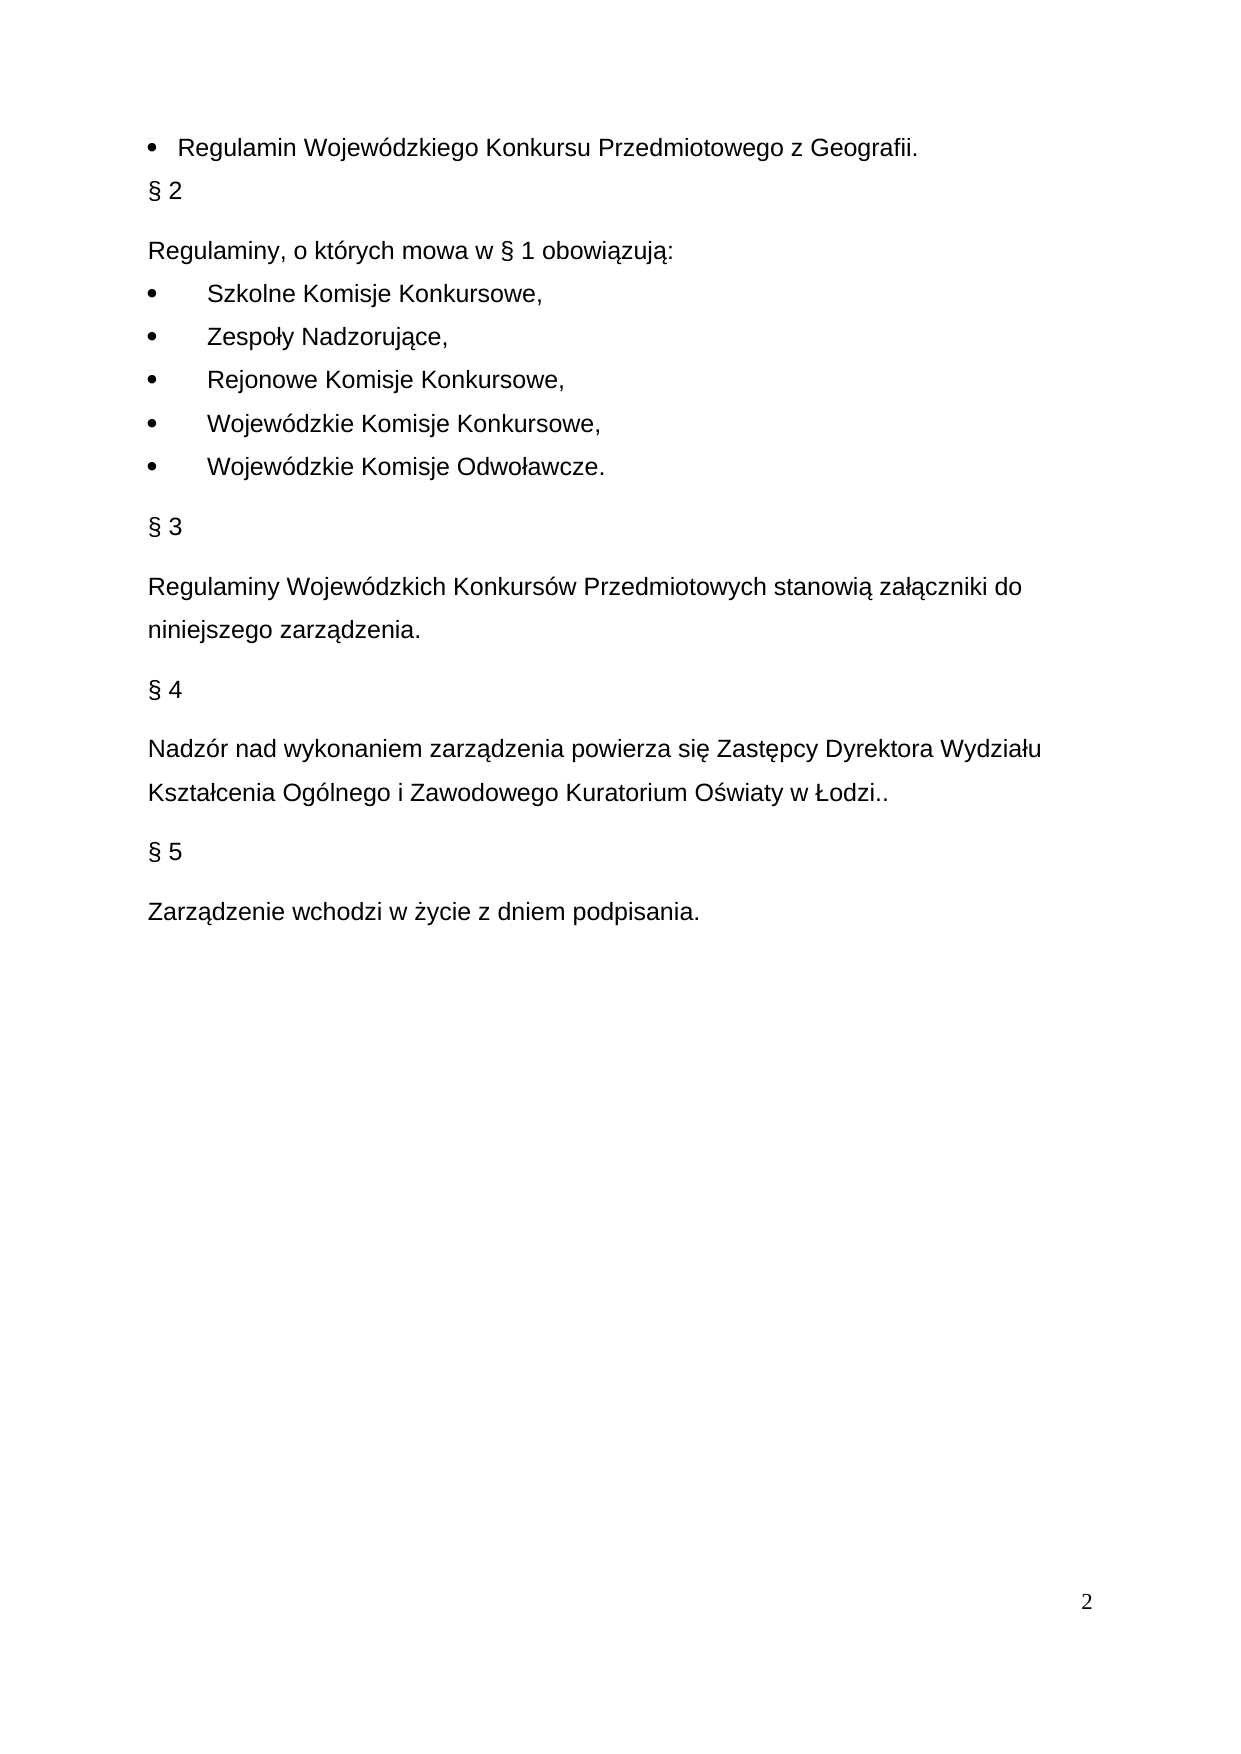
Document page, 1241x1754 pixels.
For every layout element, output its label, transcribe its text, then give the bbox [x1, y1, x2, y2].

text Regulaminy Wojewódzkich Konkursów Przedmiotowych stanowią załączniki do niniejszego zarządzenia. [148, 572, 1093, 643]
list Regulamin Wojewódzkiego Konkursu Przedmiotowego z Geografii. [148, 133, 1093, 162]
text § 4 [148, 674, 1093, 703]
text § 3 [148, 512, 1093, 541]
text Regulaminy, o których mowa w § 1 obowiązują: [148, 236, 1093, 265]
list Rejonowe Komisje Konkursowe, [148, 366, 1093, 394]
list Zespoły Nadzorujące, [148, 322, 1093, 351]
text § 2 [148, 176, 1093, 205]
text Zarządzenie wchodzi w życie z dniem podpisania. [148, 897, 1093, 926]
text Nadzór nad wykonaniem zarządzenia powierza się Zastępcy Dyrektora Wydziału Kształcenia Ogólnego i Zawodowego Kuratorium Oświaty w Łodzi.. [148, 734, 1093, 806]
list Szkolne Komisje Konkursowe, [148, 279, 1093, 308]
text § 5 [148, 837, 1093, 866]
list Wojewódzkie Komisje Odwoławcze. [148, 452, 1093, 481]
list Wojewódzkie Komisje Konkursowe, [148, 409, 1093, 438]
